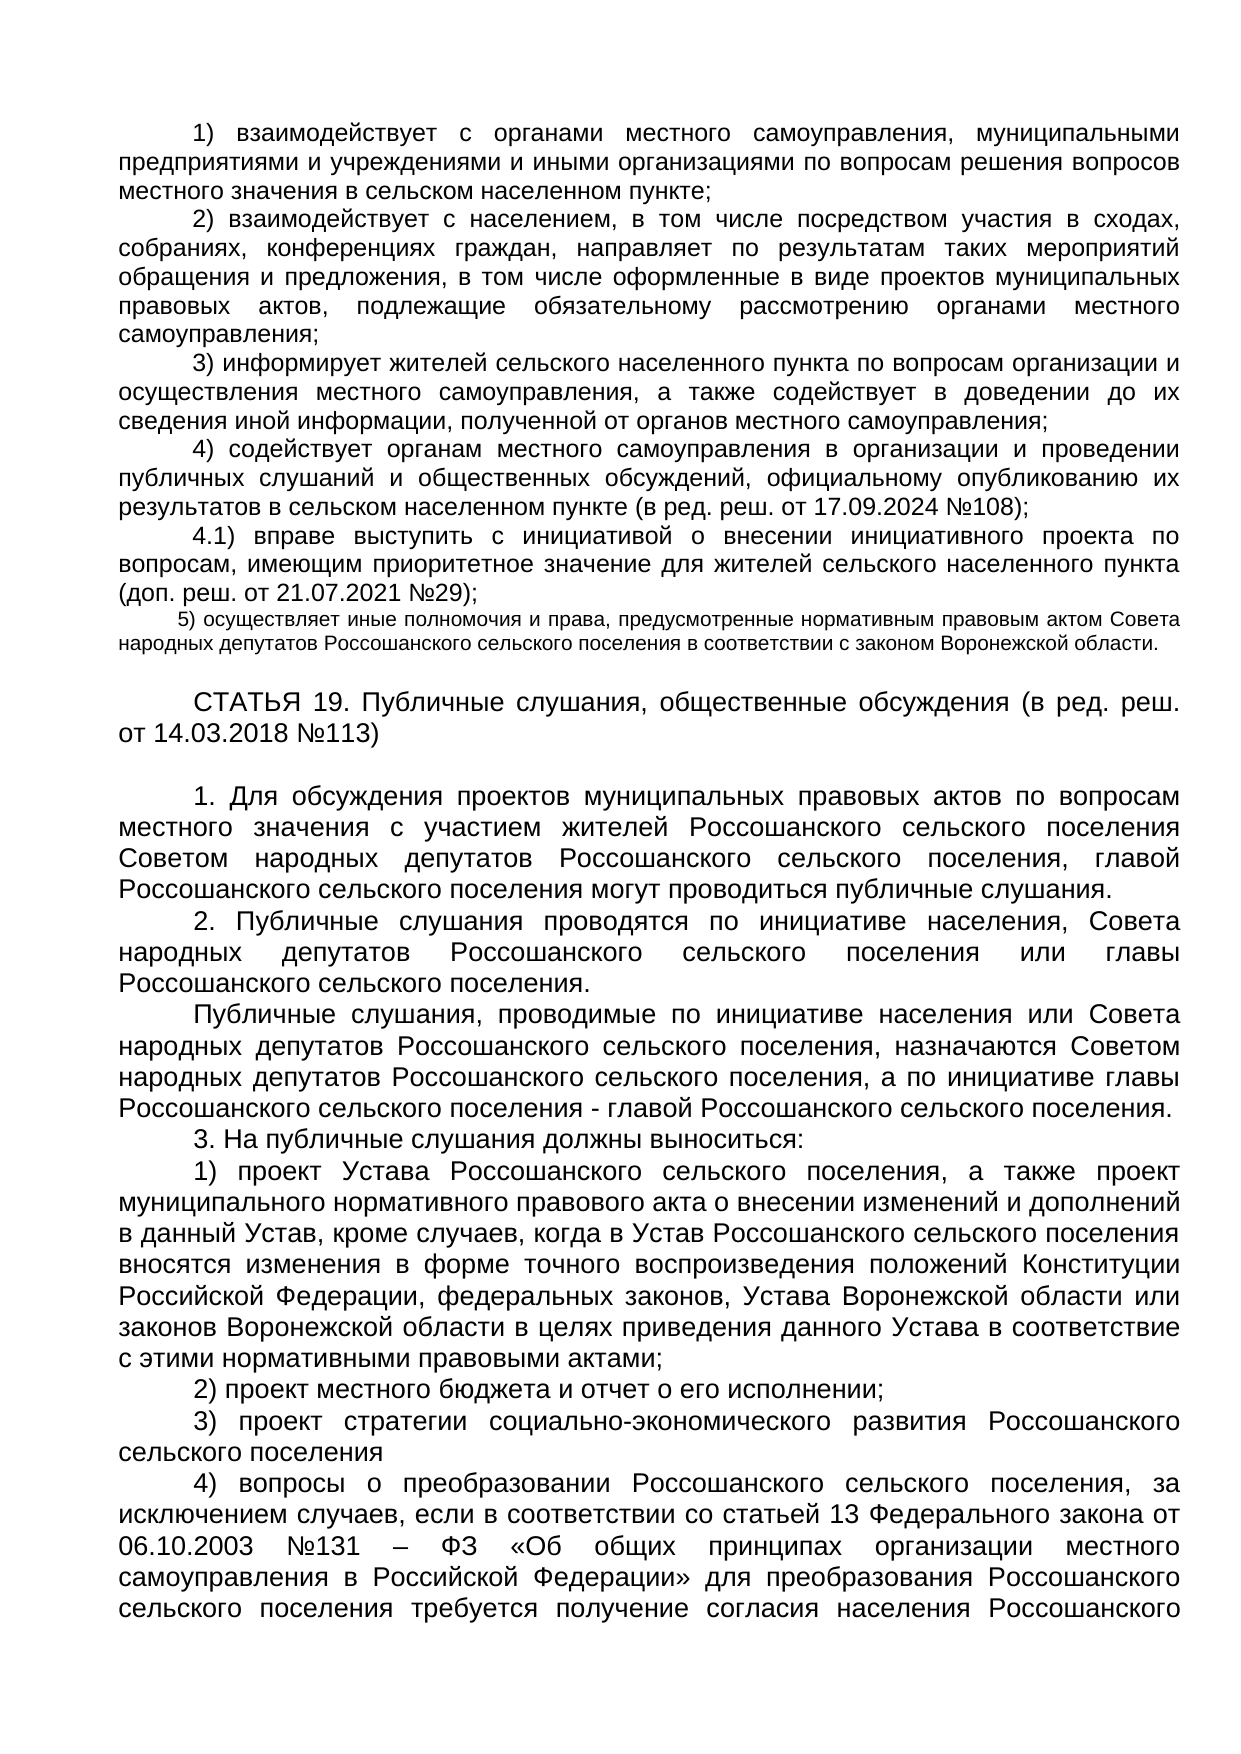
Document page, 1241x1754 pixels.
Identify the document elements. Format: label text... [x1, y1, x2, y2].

text 1. Для обсуждения проектов муниципальных правовых актов по вопросам местного значения с участием жителей Россошанского сельского поселения Советом народных депутатов Россошанского сельского поселения, главой Россошанского сельского поселения могут проводиться публичные слушания. [118, 780, 1181, 905]
text СТАТЬЯ 19. Публичные слушания, общественные обсуждения (в ред. реш. от 14.03.2018 №113) [118, 686, 1181, 748]
text 2) взаимодействует с населением, в том числе посредством участия в сходах, собраниях, конференциях граждан, направляет по результатам таких мероприятий обращения и предложения, в том числе оформленные в виде проектов муниципальных правовых актов, подлежащие обязательному рассмотрению органами местного самоуправления; [118, 204, 1181, 348]
text Публичные слушания, проводимые по инициативе населения или Совета народных депутатов Россошанского сельского поселения, назначаются Советом народных депутатов Россошанского сельского поселения, а по инициативе главы Россошанского сельского поселения - главой Россошанского сельского поселения. [118, 998, 1181, 1123]
text 3. На публичные слушания должны выноситься: [118, 1123, 1181, 1155]
text 1) взаимодействует с органами местного самоуправления, муниципальными предприятиями и учреждениями и иными организациями по вопросам решения вопросов местного значения в сельском населенном пункте; [118, 118, 1181, 204]
text 4.1) вправе выступить с инициативой о внесении инициативного проекта по вопросам, имеющим приоритетное значение для жителей сельского населенного пункта (доп. реш. от 21.07.2021 №29); [118, 521, 1181, 607]
text 2) проект местного бюджета и отчет о его исполнении; [118, 1373, 1181, 1405]
text 2. Публичные слушания проводятся по инициативе населения, Совета народных депутатов Россошанского сельского поселения или главы Россошанского сельского поселения. [118, 905, 1181, 998]
text 3) проект стратегии социально-экономического развития Россошанского сельского поселения [118, 1405, 1181, 1467]
text 3) информирует жителей сельского населенного пункта по вопросам организации и осуществления местного самоуправления, а также содействует в доведении до их сведения иной информации, полученной от органов местного самоуправления; [118, 348, 1181, 434]
text 1) проект Устава Россошанского сельского поселения, а также проект муниципального нормативного правового акта о внесении изменений и дополнений в данный Устав, кроме случаев, когда в Устав Россошанского сельского поселения вносятся изменения в форме точного воспроизведения положений Конституции Российской Федерации, федеральных законов, Устава Воронежской области или законов Воронежской области в целях приведения данного Устава в соответствие с этими нормативными правовыми актами; [118, 1155, 1181, 1373]
text 4) содействует органам местного самоуправления в организации и проведении публичных слушаний и общественных обсуждений, официальному опубликованию их результатов в сельском населенном пункте (в ред. реш. от 17.09.2024 №108); [118, 434, 1181, 521]
text 5) осуществляет иные полномочия и права, предусмотренные нормативным правовым актом Совета народных депутатов Россошанского сельского поселения в соответствии с законом Воронежской области. [118, 607, 1181, 655]
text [118, 1467, 1181, 1623]
